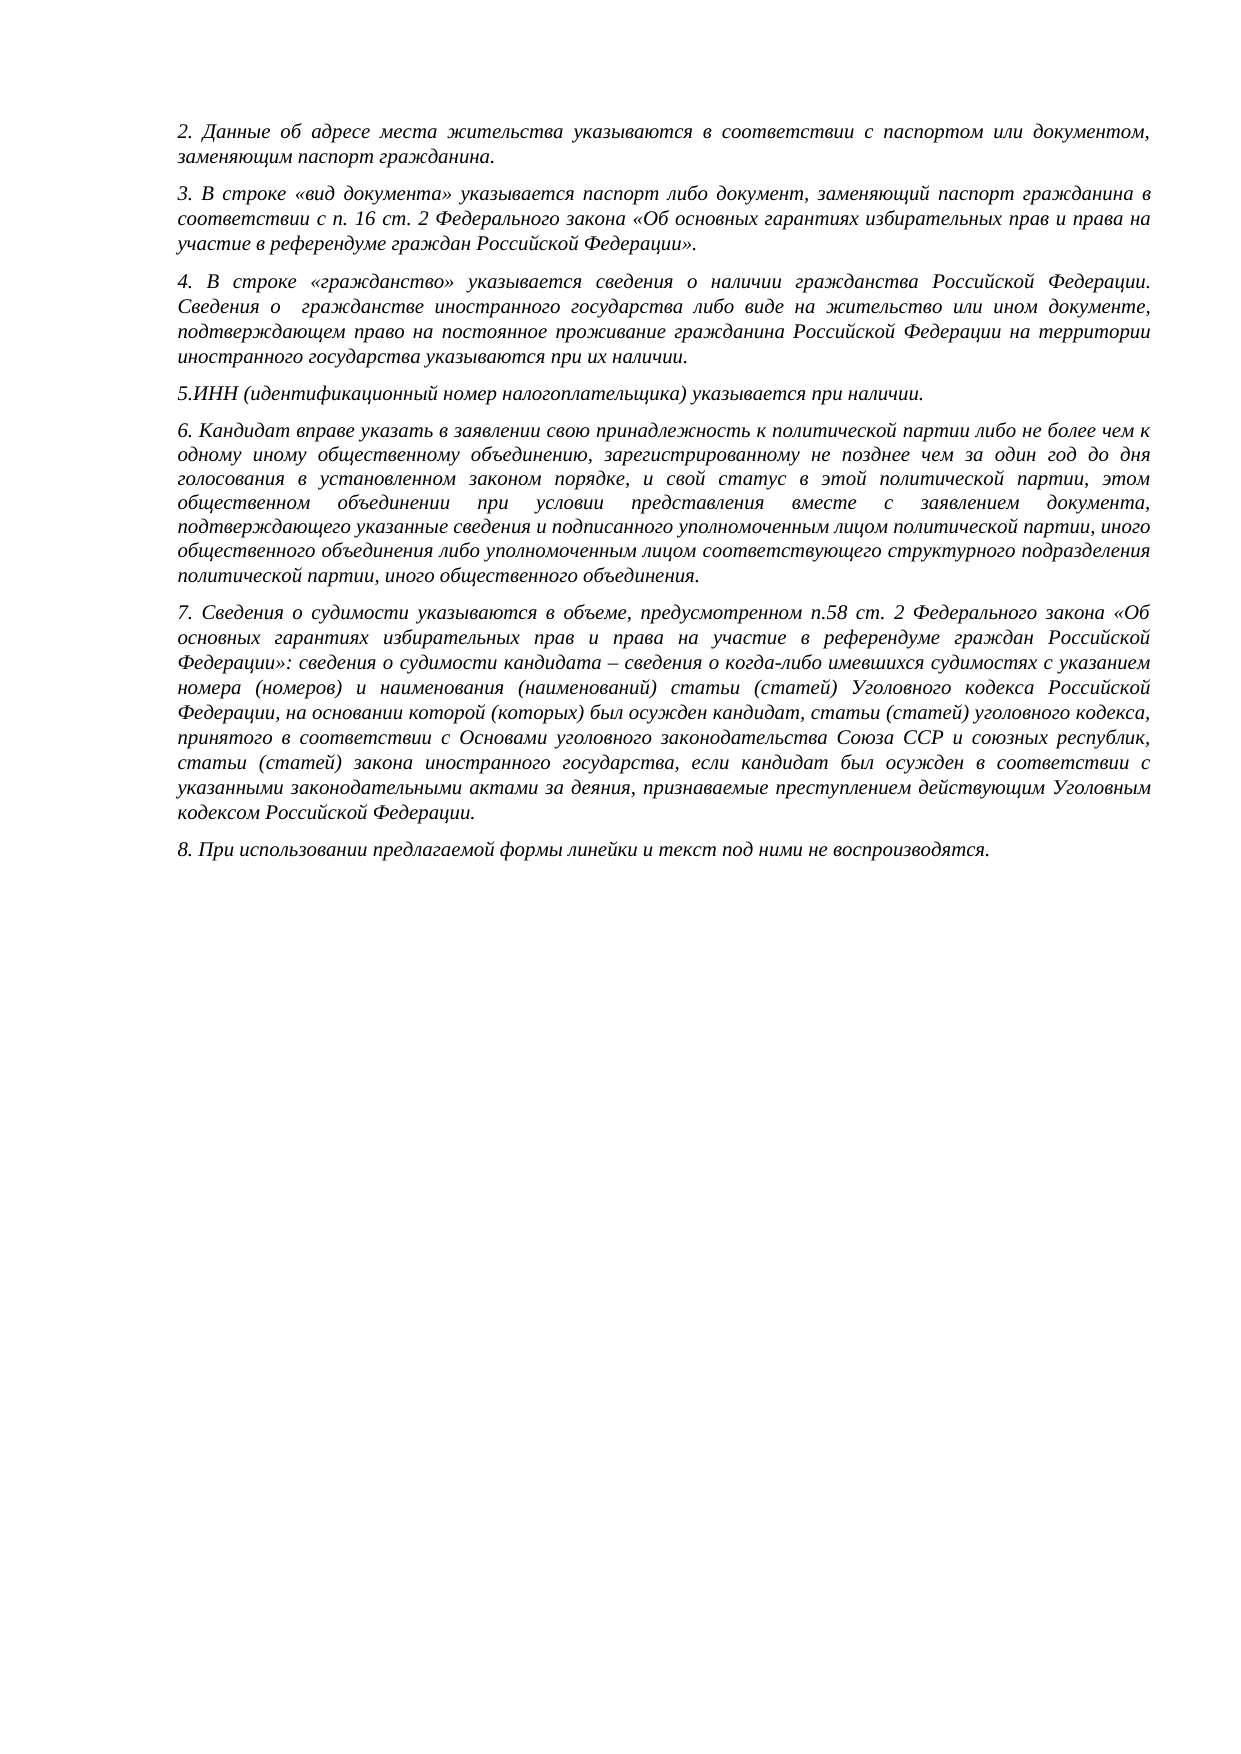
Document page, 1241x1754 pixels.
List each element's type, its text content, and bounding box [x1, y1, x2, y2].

text 7. Сведения о судимости указываются в объеме, предусмотренном п.58 ст. 2 Федерального закона «Об основных гарантиях избирательных прав и права на участие в референдуме граждан Российской Федерации»: сведения о судимости кандидата – сведения о когда-либо имевшихся судимостях с указанием номера (номеров) и наименования (наименований) статьи (статей) Уголовного кодекса Российской Федерации, на основании которой (которых) был осужден кандидат, статьи (статей) уголовного кодекса, принятого в соответствии с Основами уголовного законодательства Союза ССР и союзных республик, статьи (статей) закона иностранного государства, если кандидат был осужден в соответствии с указанными законодательными актами за деяния, признаваемые преступлением действующим Уголовным кодексом Российской Федерации. [177, 599, 1152, 824]
text 3. В строке «вид документа» указывается паспорт либо документ, заменяющий паспорт гражданина в соответствии с п. 16 ст. 2 Федерального закона «Об основных гарантиях избирательных прав и права на участие в референдуме граждан Российской Федерации». [177, 181, 1152, 256]
text 6. Кандидат вправе указать в заявлении свою принадлежность к политической партии либо не более чем к одному иному общественному объединению, зарегистрированному не позднее чем за один год до дня голосования в установленном законом порядке, и свой статус в этой политической партии, этом общественном объединении при условии представления вместе с заявлением документа, подтверждающего указанные сведения и подписанного уполномоченным лицом политической партии, иного общественного объединения либо уполномоченным лицом соответствующего структурного подразделения политической партии, иного общественного объединения. [177, 418, 1152, 587]
text 8. При использовании предлагаемой формы линейки и текст под ними не воспроизводятся. [177, 837, 1152, 862]
text 5.ИНН (идентификационный номер налогоплательщика) указывается при наличии. [177, 381, 1152, 406]
text 2. Данные об адресе места жительства указываются в соответствии с паспортом или документом, заменяющим паспорт гражданина. [177, 118, 1152, 168]
text 4. В строке «гражданство» указывается сведения о наличии гражданства Российской Федерации. Сведения о гражданстве иностранного государства либо виде на жительство или ином документе, подтверждающем право на постоянное проживание гражданина Российской Федерации на территории иностранного государства указываются при их наличии. [177, 268, 1152, 368]
